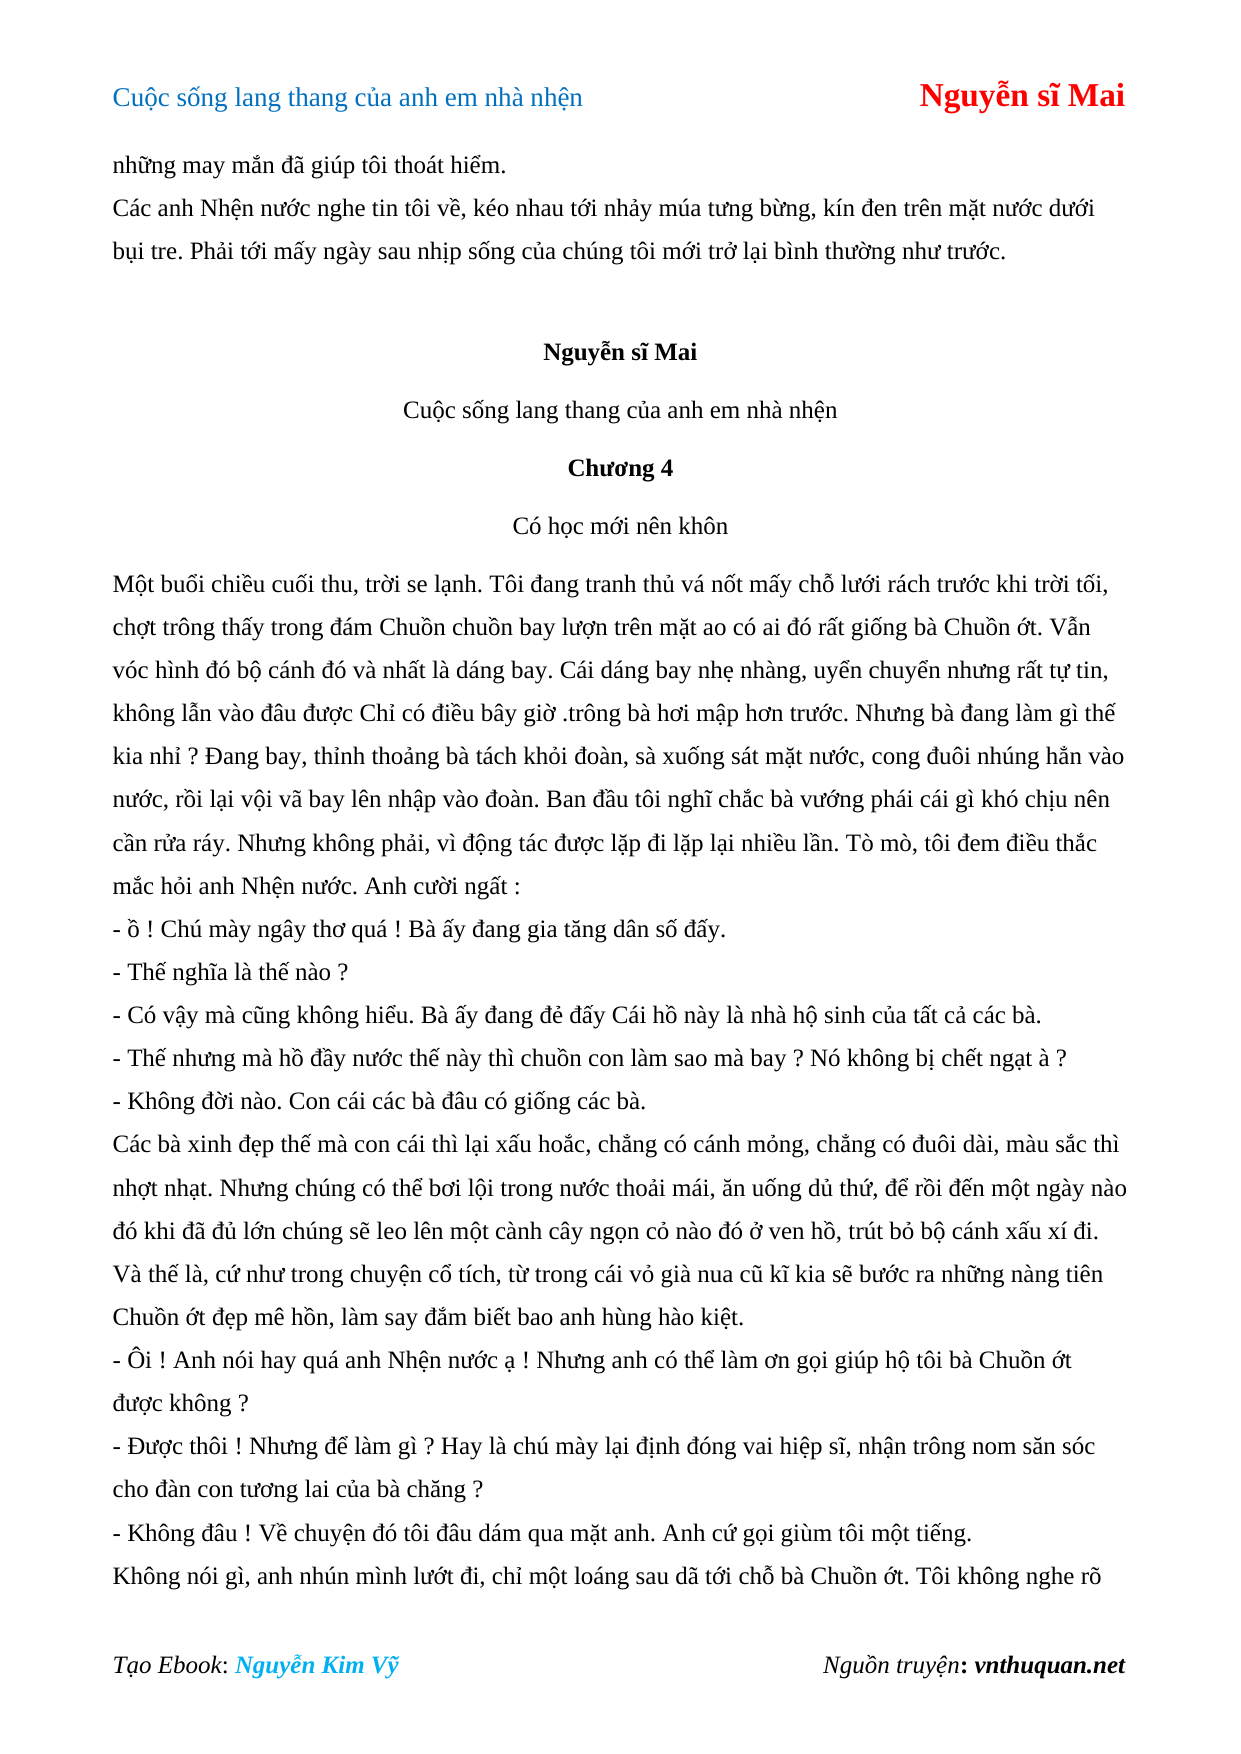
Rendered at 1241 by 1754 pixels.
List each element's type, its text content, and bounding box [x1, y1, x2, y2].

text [112, 569, 1128, 1589]
text Có học mới nên khôn [112, 511, 1128, 540]
text Cuộc sống lang thang của anh em nhà nhện [112, 395, 1128, 424]
text Nguyễn sĩ Mai [112, 337, 1128, 366]
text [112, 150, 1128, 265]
text Chương 4 [112, 453, 1128, 482]
